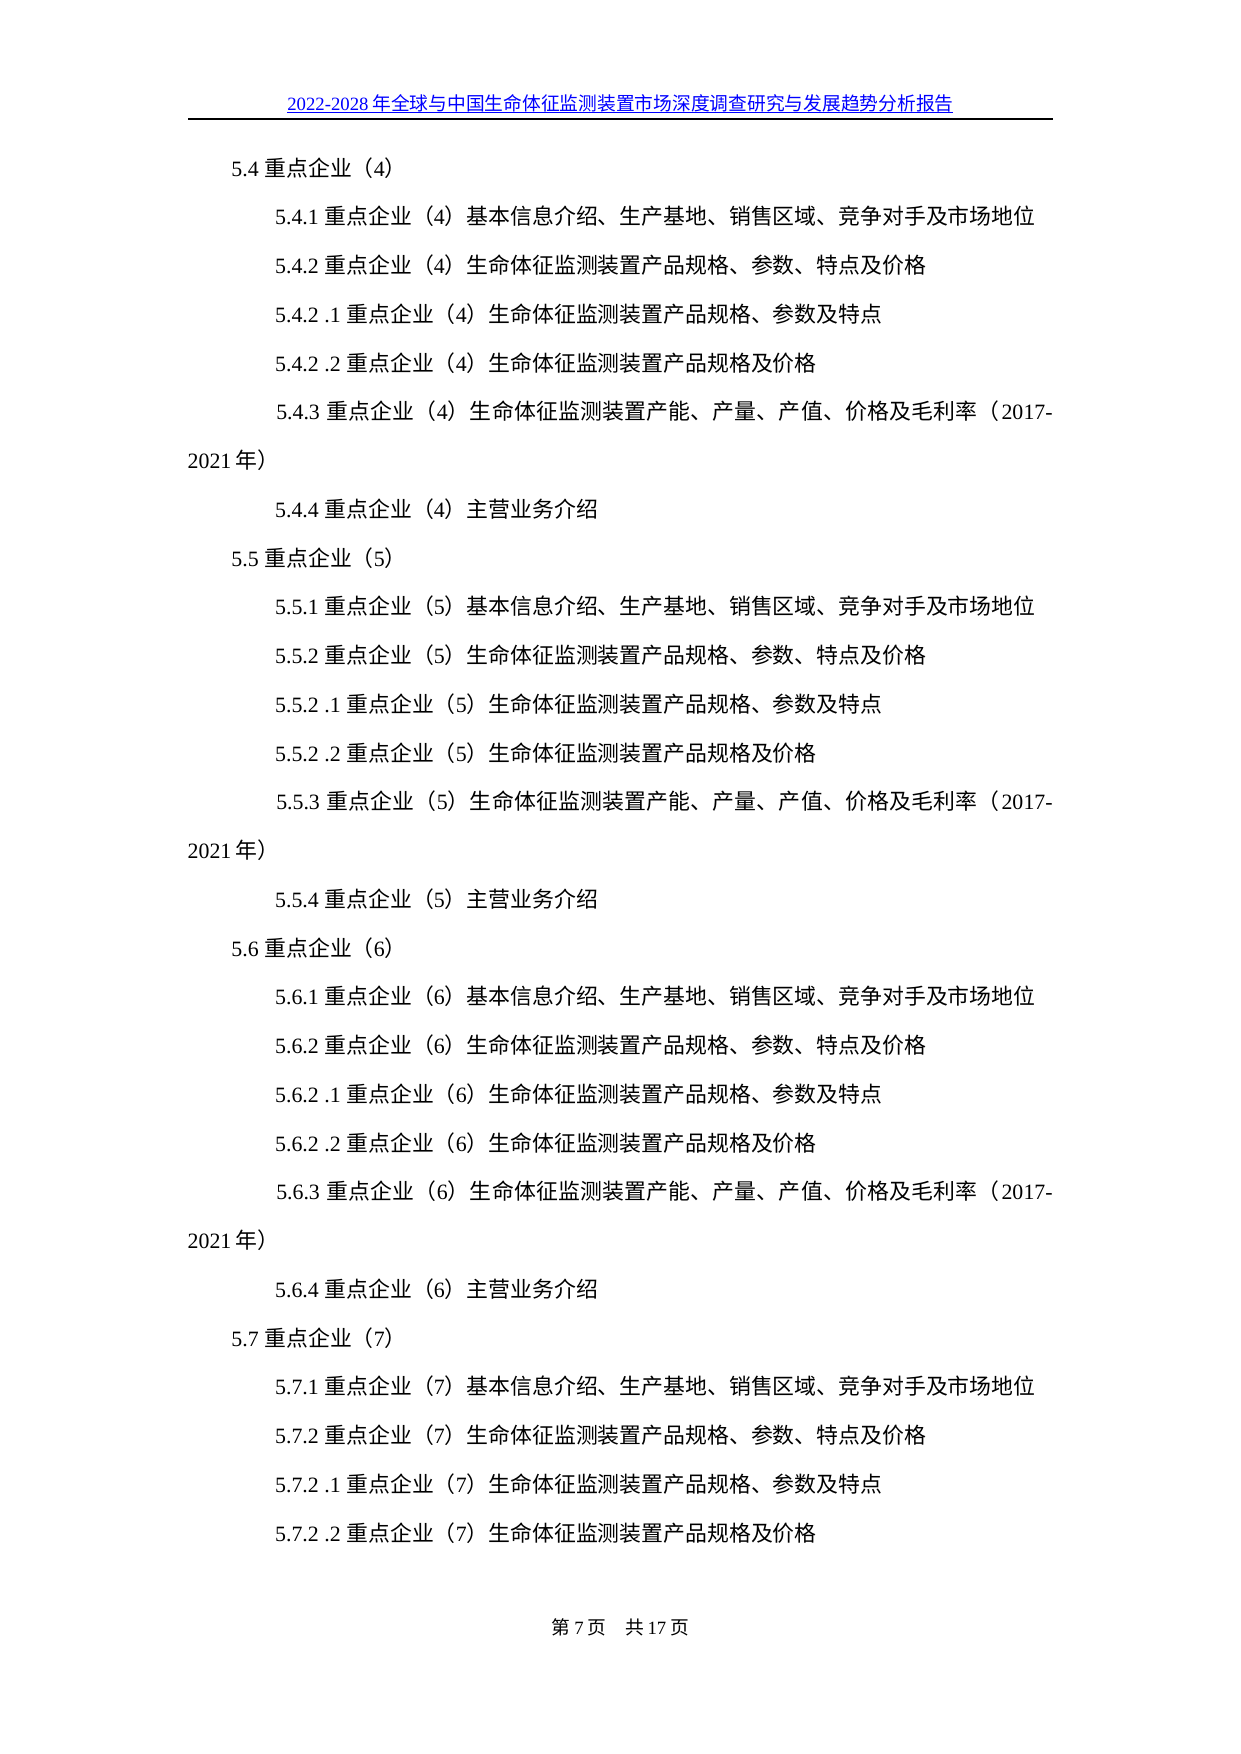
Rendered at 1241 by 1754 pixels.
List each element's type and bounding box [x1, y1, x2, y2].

text [187, 150, 1053, 1548]
